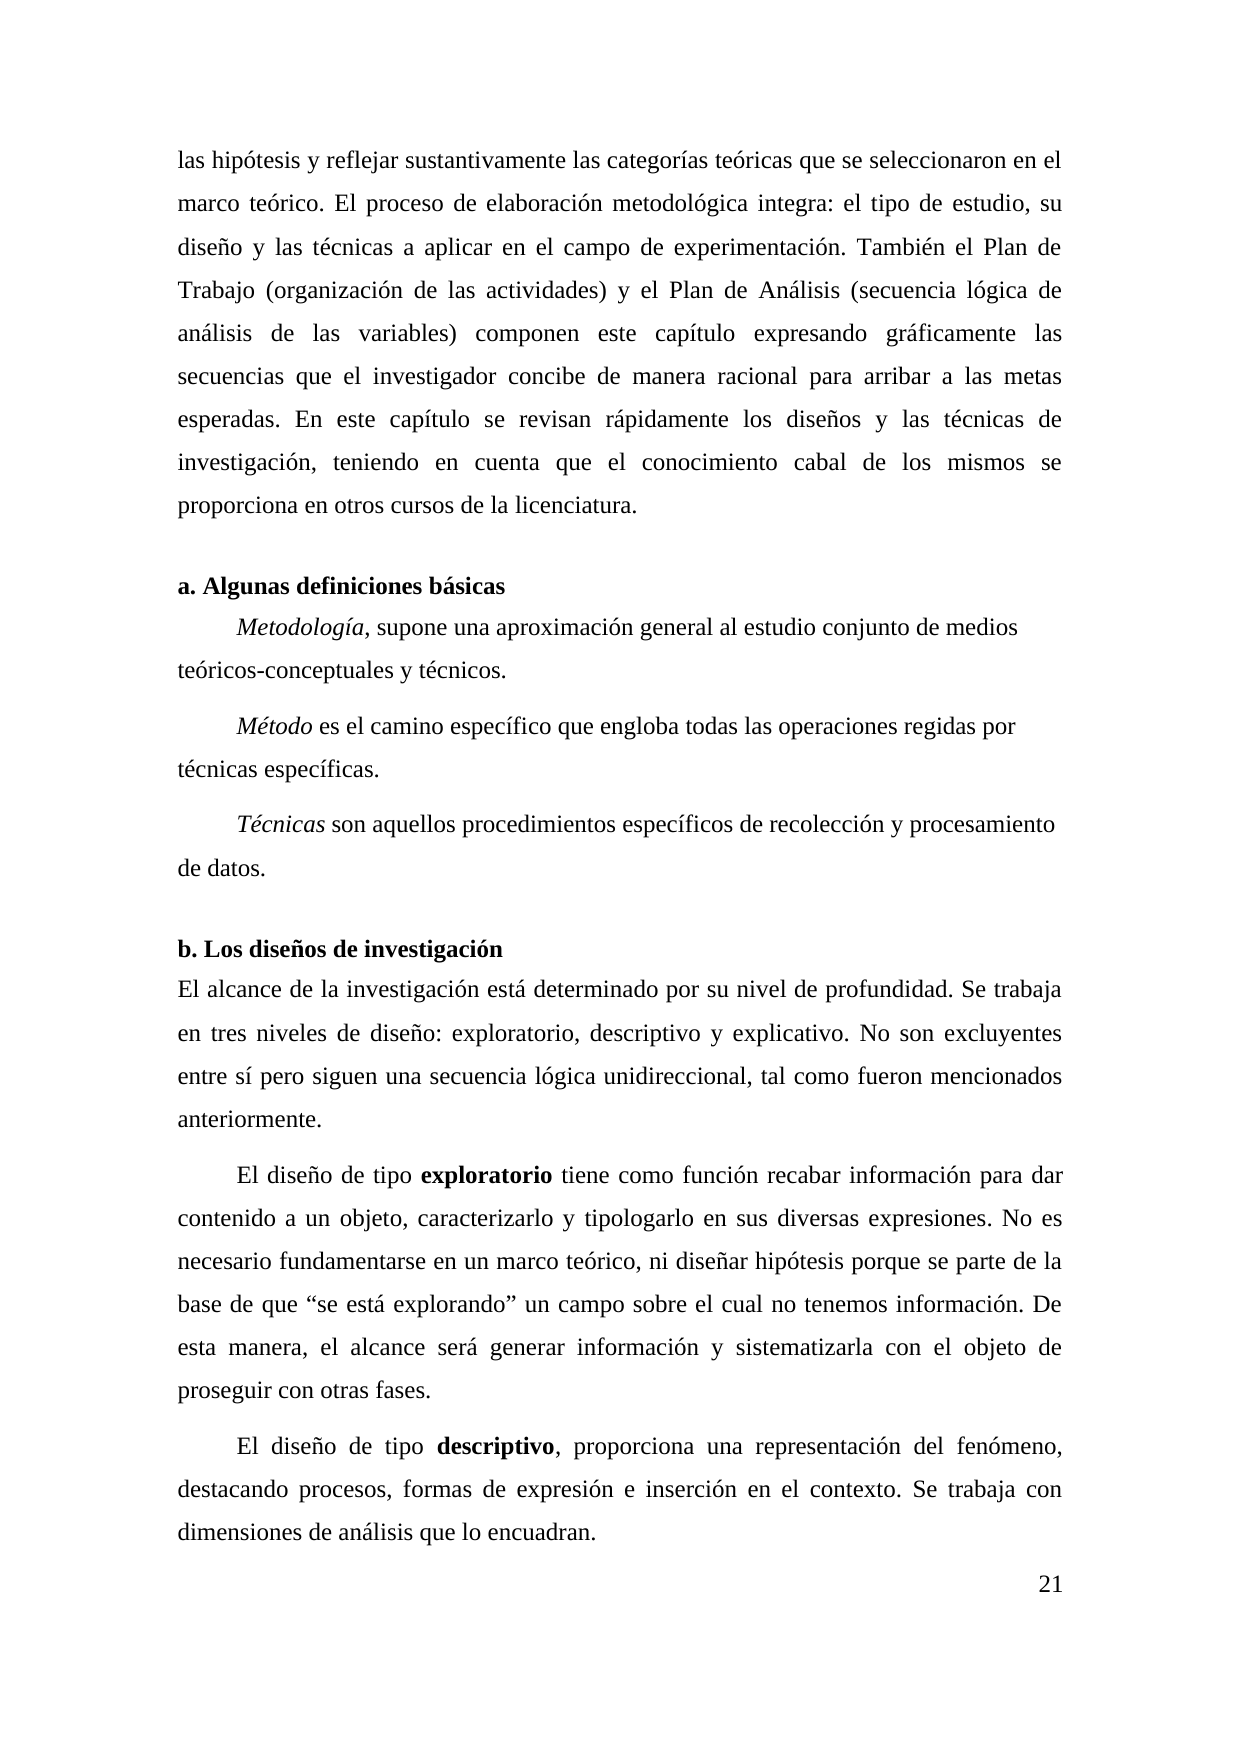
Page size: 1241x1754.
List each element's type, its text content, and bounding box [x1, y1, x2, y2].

text El diseño de tipo exploratorio tiene como función recabar información para dar contenido a un objeto, caracterizarlo y tipologarlo en sus diversas expresiones. No es necesario fundamentarse en un marco teórico, ni diseñar hipótesis porque se parte de la base de que “se está explorando” un campo sobre el cual no tenemos información. De esta manera, el alcance será generar información y sistematizarla con el objeto de proseguir con otras fases. [177, 1160, 1063, 1404]
text Método es el camino específico que engloba todas las operaciones regidas por técnicas específicas. [177, 711, 1092, 783]
subtitle Algunas definiciones básicas [177, 571, 1092, 600]
text El diseño de tipo descriptivo, proporciona una representación del fenómeno, destacando procesos, formas de expresión e inserción en el contexto. Se trabaja con dimensiones de análisis que lo encuadran. [177, 1431, 1063, 1546]
subtitle Los diseños de investigación [177, 934, 1092, 962]
text las hipótesis y reflejar sustantivamente las categorías teóricas que se seleccionaron en el marco teórico. El proceso de elaboración metodológica integra: el tipo de estudio, su diseño y las técnicas a aplicar en el campo de experimentación. También el Plan de Trabajo (organización de las actividades) y el Plan de Análisis (secuencia lógica de análisis de las variables) componen este capítulo expresando gráficamente las secuencias que el investigador concibe de manera racional para arribar a las metas esperadas. En este capítulo se revisan rápidamente los diseños y las técnicas de investigación, teniendo en cuenta que el conocimiento cabal de los mismos se proporciona en otros cursos de la licenciatura. [177, 145, 1063, 519]
text Técnicas son aquellos procedimientos específicos de recolección y procesamiento de datos. [177, 809, 1063, 881]
text Metodología, supone una aproximación general al estudio conjunto de medios teóricos-conceptuales y técnicos. [177, 612, 1063, 684]
text El alcance de la investigación está determinado por su nivel de profundidad. Se trabaja en tres niveles de diseño: exploratorio, descriptivo y explicativo. No son excluyentes entre sí pero siguen una secuencia lógica unidireccional, tal como fueron mencionados anteriormente. [177, 974, 1063, 1133]
